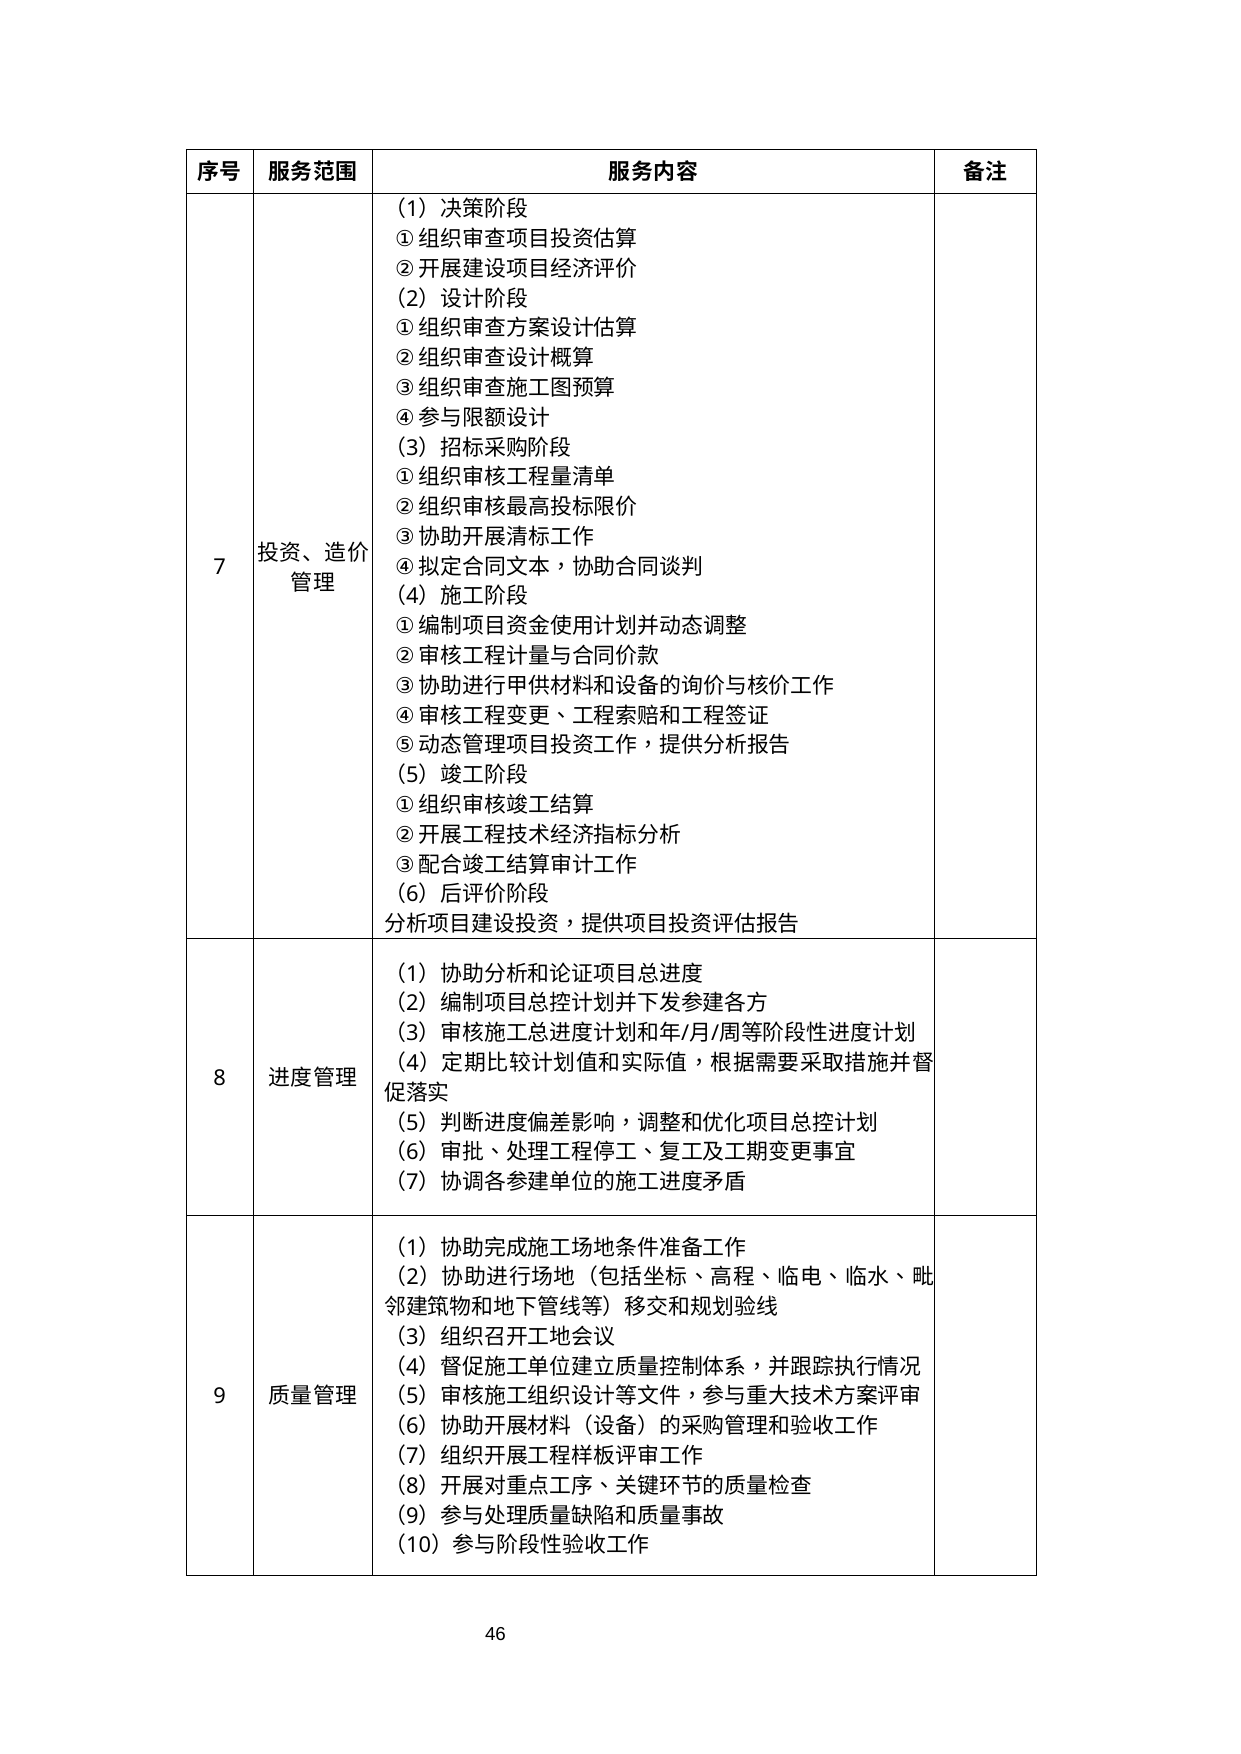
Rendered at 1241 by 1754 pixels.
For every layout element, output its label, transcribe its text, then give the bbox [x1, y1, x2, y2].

table_cell 质量管理 [254, 1216, 372, 1575]
table_cell 8 [187, 939, 253, 1215]
table_header 序号 [187, 150, 253, 193]
table_cell （1）协助分析和论证项目总进度 （2）编制项目总控计划并下发参建各方 （3）审核施工总进度计划和年/月/周等阶段性进度计划 （4）定期比较计划值和实际值，根据需要采取措施并督促落实 （5）判断进度偏差影响，调整和优化项目总控计划 （6）审批、处理工程停工、复工及工期变更事宜 （7）协调各参建单位的施工进度矛盾 [373, 939, 934, 1215]
table_header 服务范围 [254, 150, 372, 193]
table_cell （1）协助完成施工场地条件准备工作 （2）协助进行场地（包括坐标、高程、临电、临水、毗邻建筑物和地下管线等）移交和规划验线 （3）组织召开工地会议 （4）督促施工单位建立质量控制体系，并跟踪执行情况 （5）审核施工组织设计等文件，参与重大技术方案评审 （6）协助开展材料（设备）的采购管理和验收工作 （7）组织开展工程样板评审工作 （8）开展对重点工序、关键环节的质量检查 （9）参与处理质量缺陷和质量事故 （10）参与阶段性验收工作 [373, 1216, 934, 1575]
table_cell [935, 939, 1036, 1215]
table_cell [935, 1216, 1036, 1575]
table_header 服务内容 [373, 150, 934, 193]
table_header 备注 [935, 150, 1036, 193]
table_cell 进度管理 [254, 939, 372, 1215]
table_cell 投资、造价管理 [254, 194, 372, 938]
table_cell 9 [187, 1216, 253, 1575]
table_cell [935, 194, 1036, 938]
table_cell （1）决策阶段 ①组织审查项目投资估算 ②开展建设项目经济评价 （2）设计阶段 ①组织审查方案设计估算 ②组织审查设计概算 ③组织审查施工图预算 ④参与限额设计 （3）招标采购阶段 ①组织审核工程量清单 ②组织审核最高投标限价 ③协助开展清标工作 ④拟定合同文本，协助合同谈判 （4）施工阶段 ①编制项目资金使用计划并动态调整 ②审核工程计量与合同价款 ③协助进行甲供材料和设备的询价与核价工作 ④审核工程变更、工程索赔和工程签证 ⑤动态管理项目投资工作，提供分析报告 （5）竣工阶段 ①组织审核竣工结算 ②开展工程技术经济指标分析 ③配合竣工结算审计工作 （6）后评价阶段 分析项目建设投资，提供项目投资评估报告 [373, 194, 934, 938]
table_cell 7 [187, 194, 253, 938]
